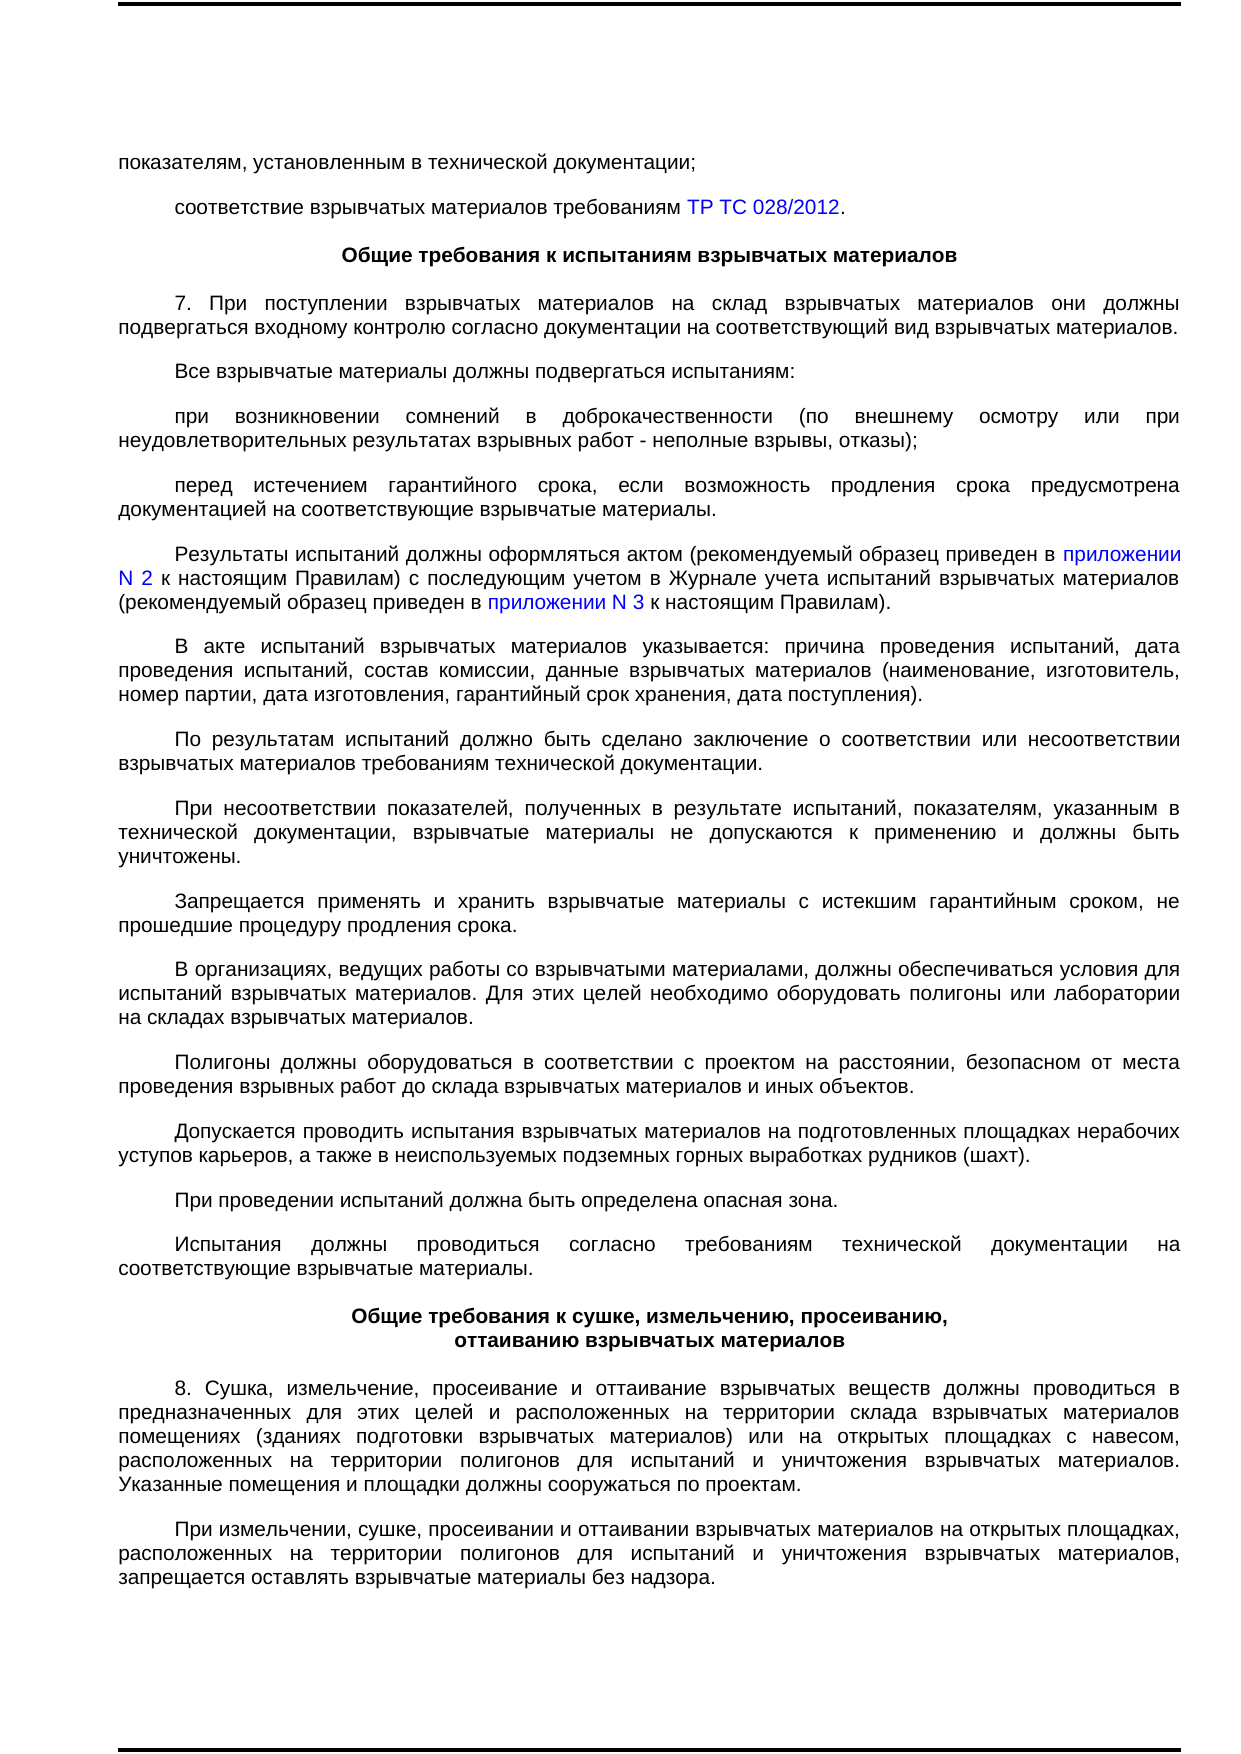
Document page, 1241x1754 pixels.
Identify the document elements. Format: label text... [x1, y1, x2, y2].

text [118, 150, 1181, 174]
text перед истечением гарантийного срока, если возможность продления срока предусмотрена документацией на соответствующие взрывчатые материалы. [118, 473, 1181, 521]
text 7. При поступлении взрывчатых материалов на склад взрывчатых материалов они должны подвергаться входному контролю согласно документации на соответствующий вид взрывчатых материалов. [118, 291, 1181, 338]
title Общие требования к испытаниям взрывчатых материалов [118, 243, 1181, 267]
text при возникновении сомнений в доброкачественности (по внешнему осмотру или при неудовлетворительных результатах взрывных работ - неполные взрывы, отказы); [118, 404, 1181, 452]
text Испытания должны проводиться согласно требованиям технической документации на соответствующие взрывчатые материалы. [118, 1232, 1181, 1280]
text По результатам испытаний должно быть сделано заключение о соответствии или несоответствии взрывчатых материалов требованиям технической документации. [118, 727, 1181, 775]
text Результаты испытаний должны оформляться актом (рекомендуемый образец приведен в приложении N 2 к настоящим Правилам) с последующим учетом в Журнале учета испытаний взрывчатых материалов (рекомендуемый образец приведен в приложении N 3 к настоящим Правилам). [118, 542, 1181, 613]
text Допускается проводить испытания взрывчатых материалов на подготовленных площадках нерабочих уступов карьеров, а также в неиспользуемых подземных горных выработках рудников (шахт). [118, 1119, 1181, 1167]
text В акте испытаний взрывчатых материалов указывается: причина проведения испытаний, дата проведения испытаний, состав комиссии, данные взрывчатых материалов (наименование, изготовитель, номер партии, дата изготовления, гарантийный срок хранения, дата поступления). [118, 634, 1181, 706]
text Полигоны должны оборудоваться в соответствии с проектом на расстоянии, безопасном от места проведения взрывных работ до склада взрывчатых материалов и иных объектов. [118, 1050, 1181, 1098]
text При несоответствии показателей, полученных в результате испытаний, показателям, указанным в технической документации, взрывчатые материалы не допускаются к применению и должны быть уничтожены. [118, 796, 1181, 868]
text соответствие взрывчатых материалов требованиям ТР ТС 028/2012. [118, 195, 1181, 219]
text В организациях, ведущих работы со взрывчатыми материалами, должны обеспечиваться условия для испытаний взрывчатых материалов. Для этих целей необходимо оборудовать полигоны или лаборатории на складах взрывчатых материалов. [118, 957, 1181, 1029]
title Общие требования к сушке, измельчению, просеиванию, [118, 1304, 1181, 1328]
text Запрещается применять и хранить взрывчатые материалы с истекшим гарантийным сроком, не прошедшие процедуру продления срока. [118, 888, 1181, 936]
text Все взрывчатые материалы должны подвергаться испытаниям: [118, 359, 1181, 383]
text 8. Сушка, измельчение, просеивание и оттаивание взрывчатых веществ должны проводиться в предназначенных для этих целей и расположенных на территории склада взрывчатых материалов помещениях (зданиях подготовки взрывчатых материалов) или на открытых площадках с навесом, расположенных на территории полигонов для испытаний и уничтожения взрывчатых материалов. Указанные помещения и площадки должны сооружаться по проектам. [118, 1376, 1181, 1496]
text При измельчении, сушке, просеивании и оттаивании взрывчатых материалов на открытых площадках, расположенных на территории полигонов для испытаний и уничтожения взрывчатых материалов, запрещается оставлять взрывчатые материалы без надзора. [118, 1517, 1181, 1588]
title оттаиванию взрывчатых материалов [118, 1328, 1181, 1352]
text При проведении испытаний должна быть определена опасная зона. [118, 1187, 1181, 1211]
